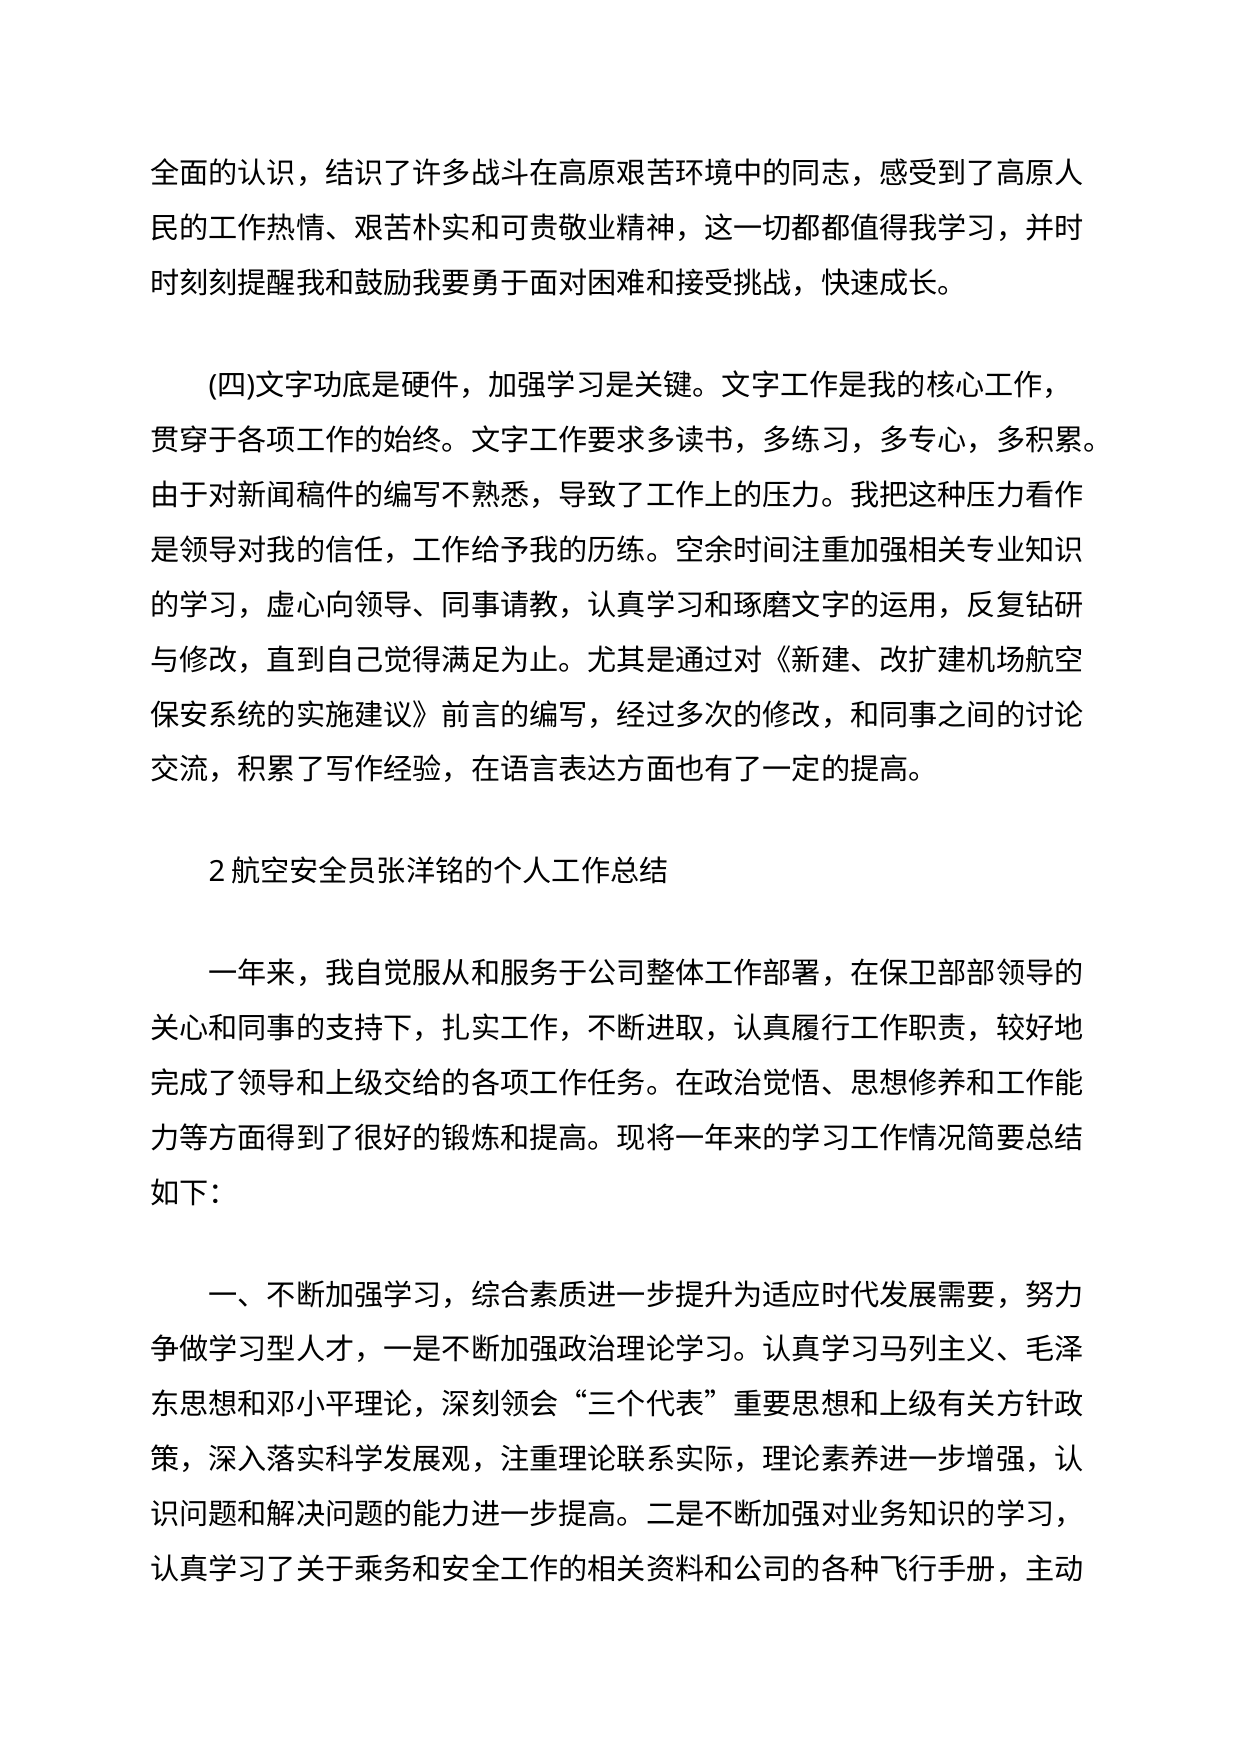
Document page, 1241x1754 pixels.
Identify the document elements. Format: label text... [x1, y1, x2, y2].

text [150, 150, 1090, 302]
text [150, 1271, 1090, 1588]
text (四)文字功底是硬件，加强学习是关键。文字工作是我的核心工作，贯穿于各项工作的始终。文字工作要求多读书，多练习，多专心，多积累。由于对新闻稿件的编写不熟悉，导致了工作上的压力。我把这种压力看作是领导对我的信任，工作给予我的历练。空余时间注重加强相关专业知识的学习，虚心向领导、同事请教，认真学习和琢磨文字的运用，反复钻研与修改，直到自己觉得满足为止。尤其是通过对《新建、改扩建机场航空保安系统的实施建议》前言的编写，经过多次的修改，和同事之间的讨论交流，积累了写作经验，在语言表达方面也有了一定的提高。 [150, 362, 1090, 788]
text 2航空安全员张洋铭的个人工作总结 [150, 848, 1090, 890]
text 一年来，我自觉服从和服务于公司整体工作部署，在保卫部部领导的关心和同事的支持下，扎实工作，不断进取，认真履行工作职责，较好地完成了领导和上级交给的各项工作任务。在政治觉悟、思想修养和工作能力等方面得到了很好的锻炼和提高。现将一年来的学习工作情况简要总结如下： [150, 950, 1090, 1212]
